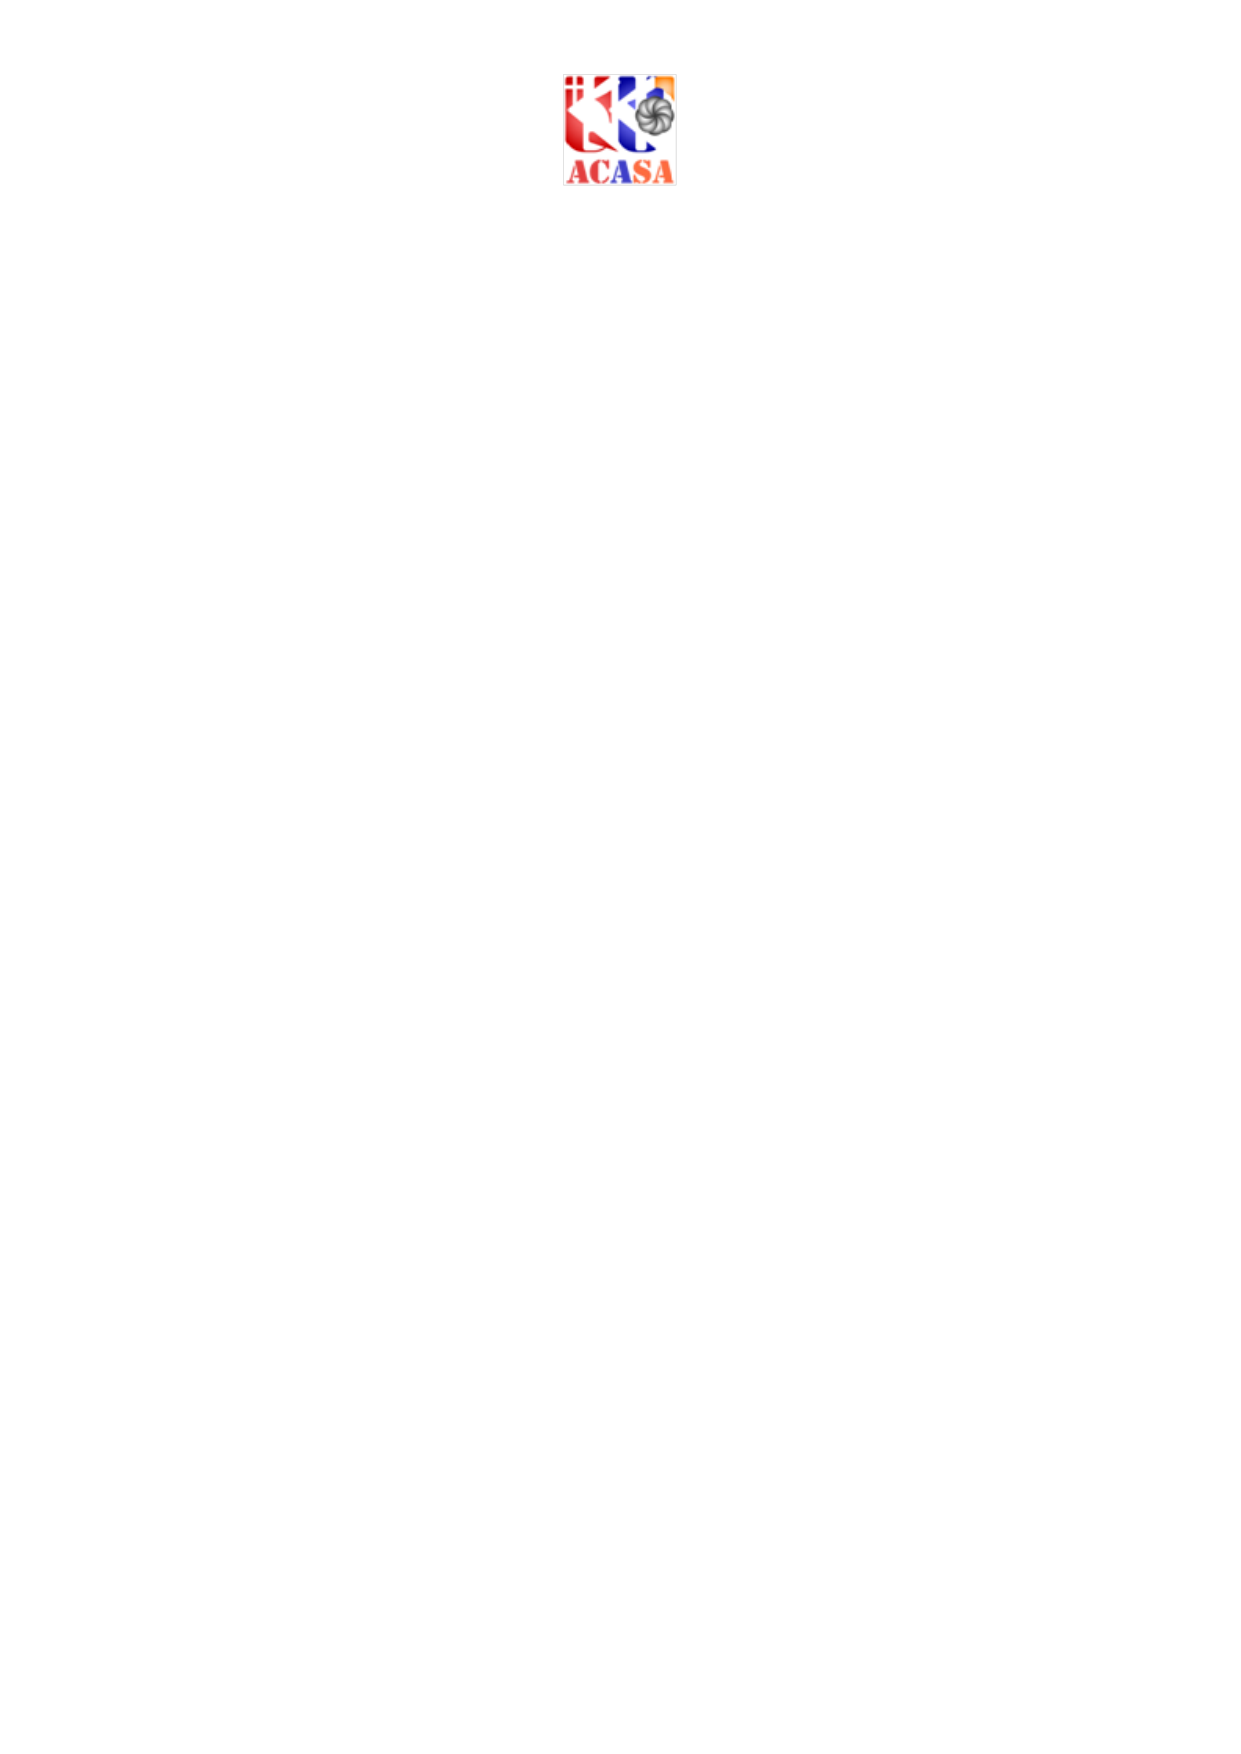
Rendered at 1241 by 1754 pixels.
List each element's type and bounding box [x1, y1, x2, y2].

picture [562, 73, 678, 187]
